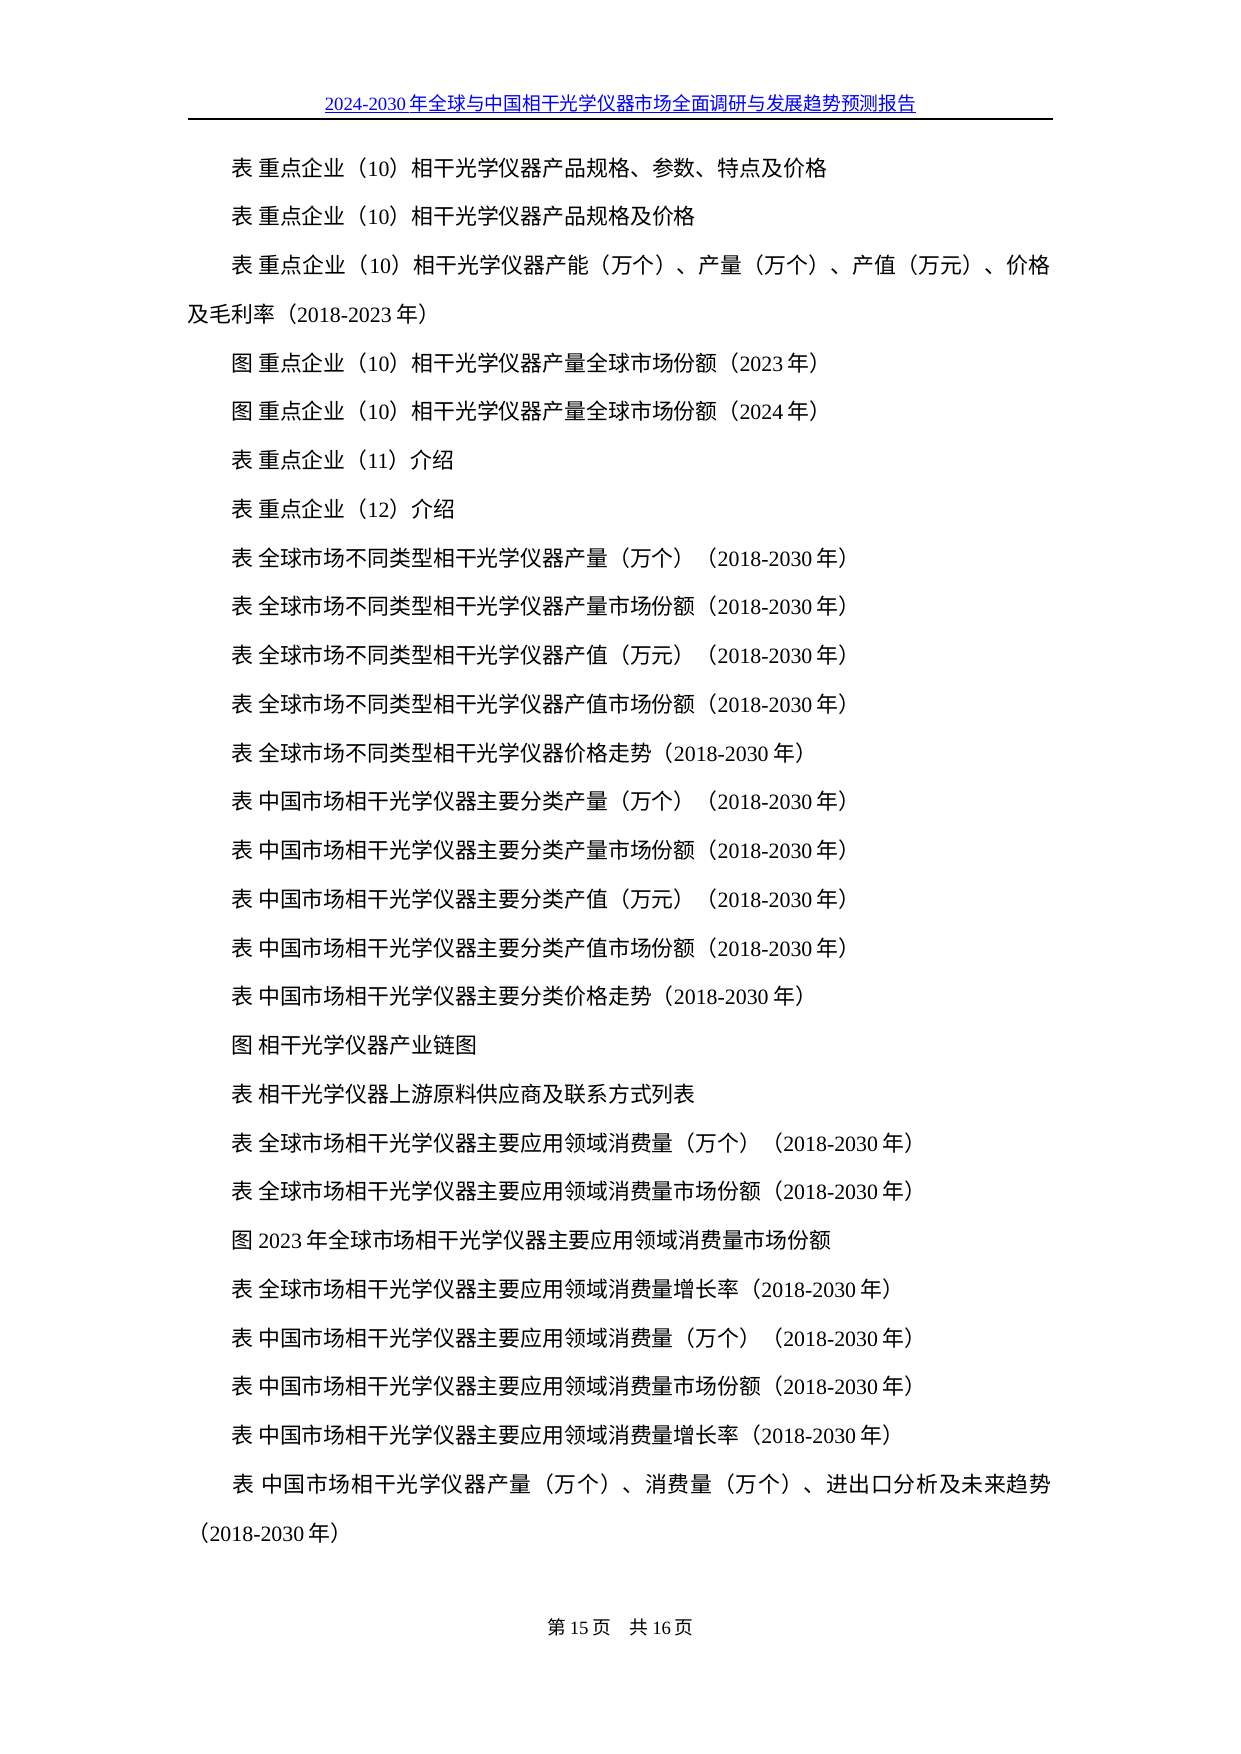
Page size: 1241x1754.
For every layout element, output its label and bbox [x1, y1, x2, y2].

text [187, 150, 1053, 1548]
